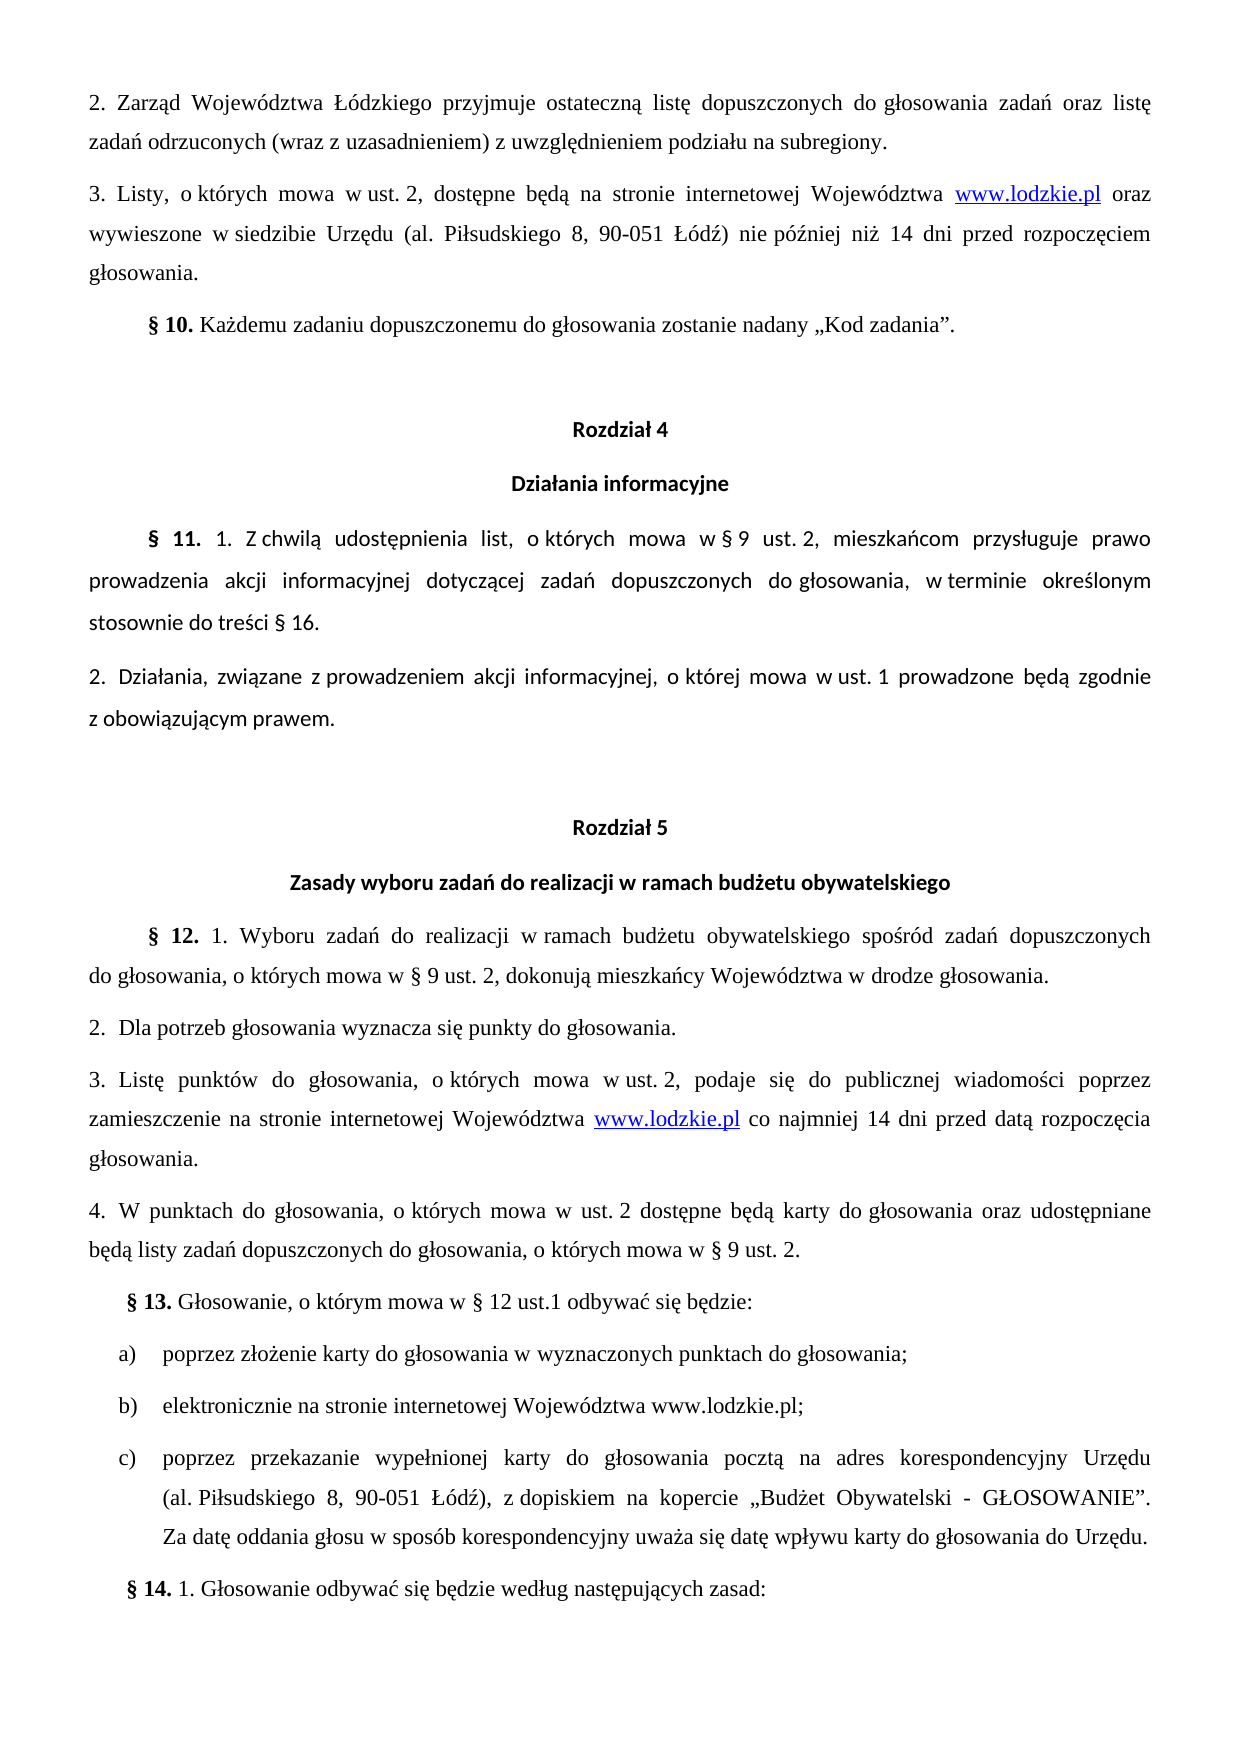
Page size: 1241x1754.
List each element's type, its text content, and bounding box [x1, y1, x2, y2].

list § 13. Głosowanie, o którym mowa w § 12 ust.1 odbywać się będzie: [126, 1288, 1152, 1314]
list § 14. 1. Głosowanie odbywać się będzie według następujących zasad: [126, 1575, 1152, 1601]
list c) poprzez przekazanie wypełnionej karty do głosowania pocztą na adres korespondencyjny Urzędu (al. Piłsudskiego 8, 90-051 Łódź), z dopiskiem na kopercie „Budżet Obywatelski - GŁOSOWANIE”. Za datę oddania głosu w sposób korespondencyjny uważa się datę wpływu karty do głosowania do Urzędu. [118, 1444, 1152, 1549]
list 2. Zarząd Województwa Łódzkiego przyjmuje ostateczną listę dopuszczonych do głosowania zadań oraz listę zadań odrzuconych (wraz z uzasadnieniem) z uwzględnieniem podziału na subregiony. [89, 89, 1152, 154]
text § 11. 1. Z chwilą udostępnienia list, o których mowa w § 9 ust. 2, mieszkańcom przysługuje prawo prowadzenia akcji informacyjnej dotyczącej zadań dopuszczonych do głosowania, w terminie określonym stosownie do treści § 16. [89, 524, 1152, 636]
text Rozdział 5 [89, 813, 1152, 841]
text 2. Działania, związane z prowadzeniem akcji informacyjnej, o której mowa w ust. 1 prowadzone będą zgodnie z obowiązującym prawem. [89, 662, 1152, 732]
text Zasady wyboru zadań do realizacji w ramach budżetu obywatelskiego [89, 868, 1152, 896]
text Działania informacyjne [89, 469, 1152, 497]
list § 12. 1. Wyboru zadań do realizacji w ramach budżetu obywatelskiego spośród zadań dopuszczonych do głosowania, o których mowa w § 9 ust. 2, dokonują mieszkańcy Województwa w drodze głosowania. [89, 922, 1152, 988]
list § 10. Każdemu zadaniu dopuszczonemu do głosowania zostanie nadany „Kod zadania”. [89, 311, 1152, 337]
list a) poprzez złożenie karty do głosowania w wyznaczonych punktach do głosowania; [118, 1340, 1152, 1366]
list 3. Listy, o których mowa w ust. 2, dostępne będą na stronie internetowej Województwa www.lodzkie.pl oraz wywieszone w siedzibie Urzędu (al. Piłsudskiego 8, 90-051 Łódź) nie później niż 14 dni przed rozpoczęciem głosowania. [89, 180, 1152, 285]
list 4. W punktach do głosowania, o których mowa w ust. 2 dostępne będą karty do głosowania oraz udostępniane będą listy zadań dopuszczonych do głosowania, o których mowa w § 9 ust. 2. [89, 1197, 1152, 1262]
list 3. Listę punktów do głosowania, o których mowa w ust. 2, podaje się do publicznej wiadomości poprzez zamieszczenie na stronie internetowej Województwa www.lodzkie.pl co najmniej 14 dni przed datą rozpoczęcia głosowania. [89, 1066, 1152, 1171]
list b) elektronicznie na stronie internetowej Województwa www.lodzkie.pl; [118, 1392, 1152, 1418]
list 2. Dla potrzeb głosowania wyznacza się punkty do głosowania. [89, 1014, 1152, 1040]
text Rozdział 4 [89, 415, 1152, 443]
